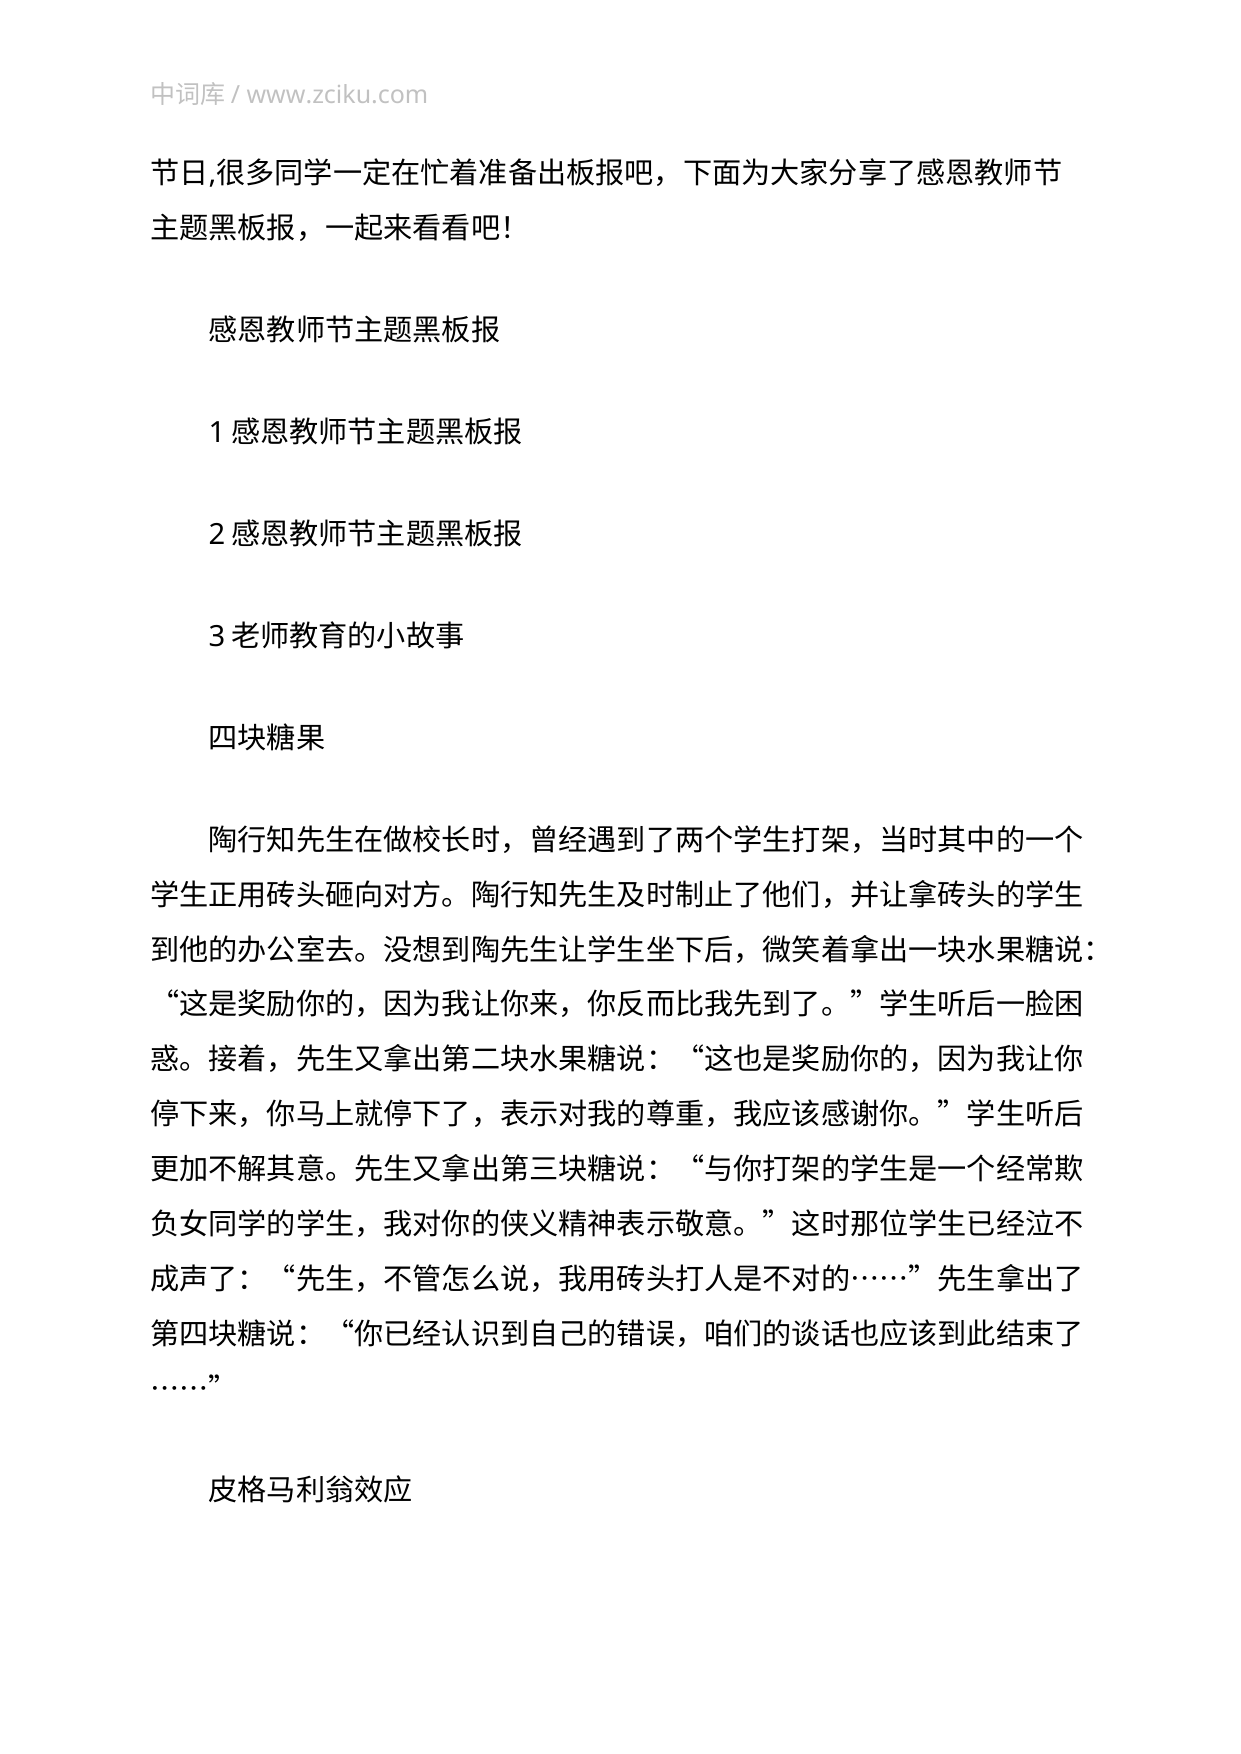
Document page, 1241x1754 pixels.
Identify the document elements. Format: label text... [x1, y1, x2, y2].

text 皮格马利翁效应 [150, 1467, 1090, 1509]
text 感恩教师节主题黑板报 [150, 307, 1090, 349]
text 陶行知先生在做校长时，曾经遇到了两个学生打架，当时其中的一个学生正用砖头砸向对方。陶行知先生及时制止了他们，并让拿砖头的学生到他的办公室去。没想到陶先生让学生坐下后，微笑着拿出一块水果糖说：“这是奖励你的，因为我让你来，你反而比我先到了。”学生听后一脸困惑。接着，先生又拿出第二块水果糖说：“这也是奖励你的，因为我让你停下来，你马上就停下了，表示对我的尊重，我应该感谢你。”学生听后更加不解其意。先生又拿出第三块糖说：“与你打架的学生是一个经常欺负女同学的学生，我对你的侠义精神表示敬意。”这时那位学生已经泣不成声了：“先生，不管怎么说，我用砖头打人是不对的……”先生拿出了第四块糖说：“你已经认识到自己的错误，咱们的谈话也应该到此结束了……” [150, 816, 1090, 1407]
text 3老师教育的小故事 [150, 612, 1090, 655]
text 1感恩教师节主题黑板报 [150, 408, 1090, 451]
text 2感恩教师节主题黑板报 [150, 511, 1090, 553]
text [150, 150, 1090, 247]
text 四块糖果 [150, 714, 1090, 757]
